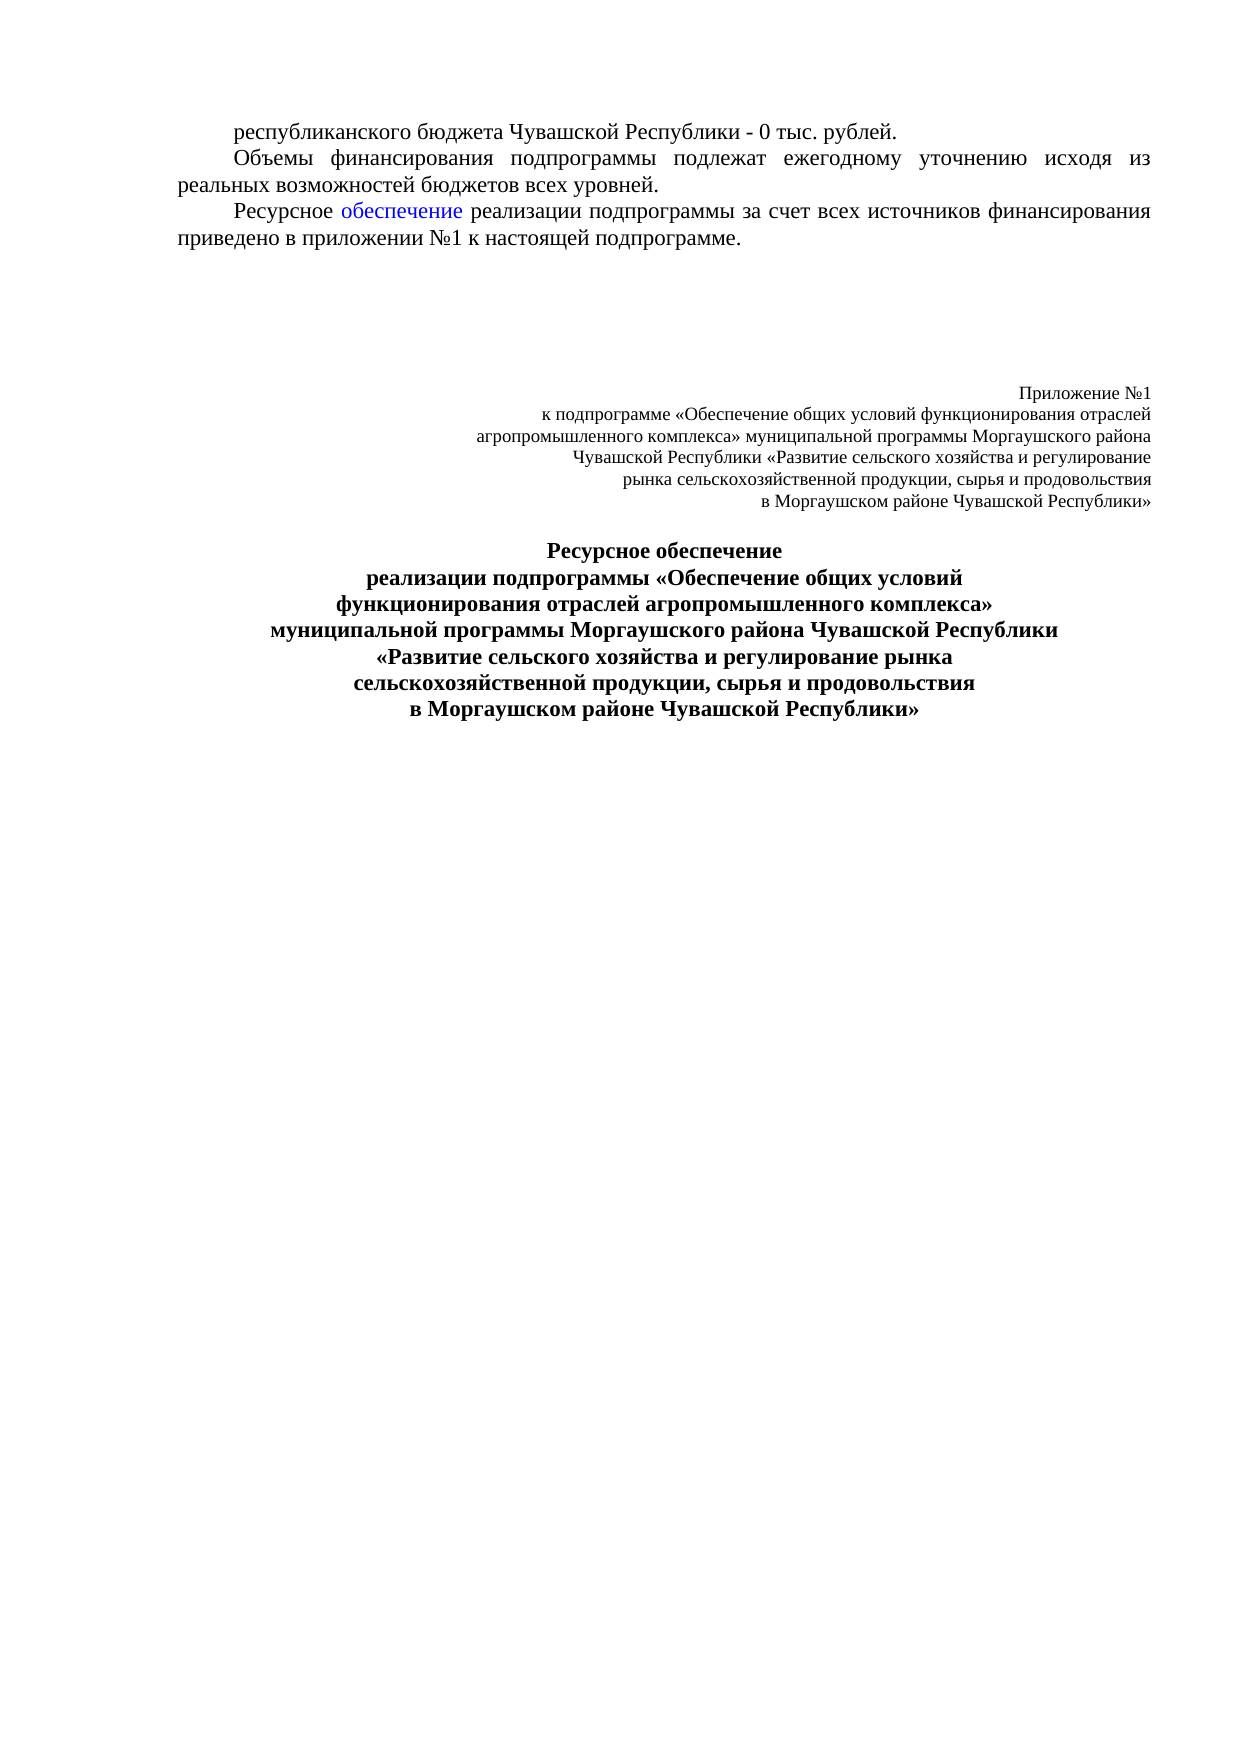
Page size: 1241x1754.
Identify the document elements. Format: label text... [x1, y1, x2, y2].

text Ресурсное обеспечение реализации подпрограммы за счет всех источников финансирования приведено в приложении №1 к настоящей подпрограмме. [177, 197, 1152, 250]
title Ресурсное обеспечение [177, 537, 1152, 564]
title в Моргаушском районе Чувашской Республики» [177, 696, 1152, 722]
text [177, 118, 1152, 144]
text Чувашской Республики «Развитие сельского хозяйства и регулирование [177, 446, 1152, 468]
text Приложение №1 [177, 382, 1152, 403]
title сельскохозяйственной продукции, сырья и продовольствия [177, 669, 1152, 696]
text к подпрограмме «Обеспечение общих условий функционирования отраслей [177, 403, 1152, 425]
title функционирования отраслей агропромышленного комплекса» [177, 590, 1152, 616]
title реализации подпрограммы «Обеспечение общих условий [177, 564, 1152, 590]
title муниципальной программы Моргаушского района Чувашской Республики [177, 616, 1152, 643]
text агропромышленного комплекса» муниципальной программы Моргаушского района [177, 425, 1152, 446]
title «Развитие сельского хозяйства и регулирование рынка [177, 643, 1152, 669]
text в Моргаушском районе Чувашской Республики» [177, 489, 1152, 511]
text рынка сельскохозяйственной продукции, сырья и продовольствия [177, 468, 1152, 489]
text Объемы финансирования подпрограммы подлежат ежегодному уточнению исходя из реальных возможностей бюджетов всех уровней. [177, 144, 1152, 197]
